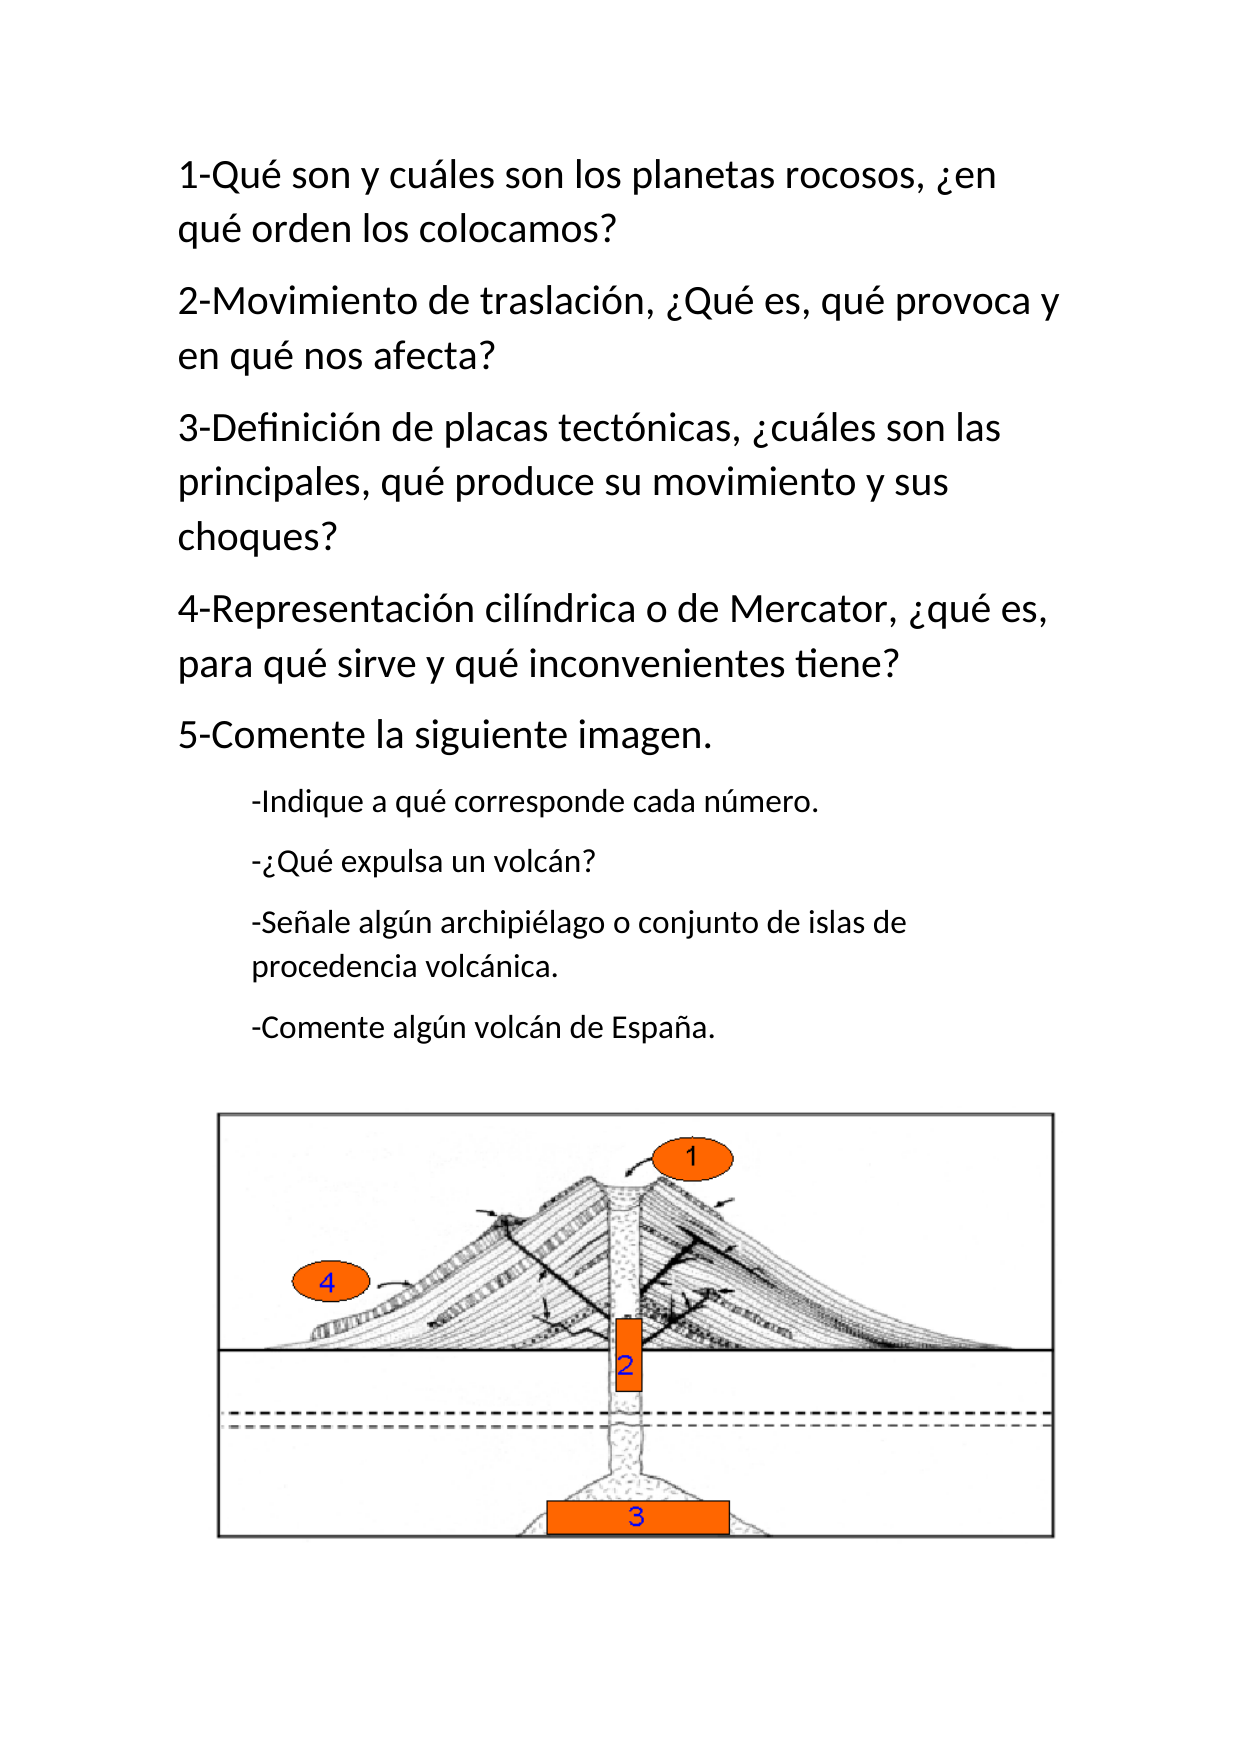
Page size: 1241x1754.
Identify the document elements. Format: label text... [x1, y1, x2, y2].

text -¿Qué expulsa un volcán? [177, 841, 1063, 881]
text 1-Qué son y cuáles son los planetas rocosos, ¿en qué orden los colocamos? [177, 148, 1063, 253]
text 2-Movimiento de traslación, ¿Qué es, qué provoca y en qué nos afecta? [177, 274, 1063, 380]
text 3-Definición de placas tectónicas, ¿cuáles son las principales, qué produce su movimiento y sus choques? [177, 401, 1063, 561]
text 5-Comente la siguiente imagen. [177, 708, 1063, 759]
picture [177, 1066, 1063, 1546]
text -Señale algún archipiélago o conjunto de islas de procedencia volcánica. [251, 901, 1063, 986]
text -Indique a qué corresponde cada número. [177, 780, 1063, 821]
text -Comente algún volcán de España. [177, 1006, 1063, 1046]
text 4-Representación cilíndrica o de Mercator, ¿qué es, para qué sirve y qué inconvenientes tiene? [177, 582, 1063, 688]
